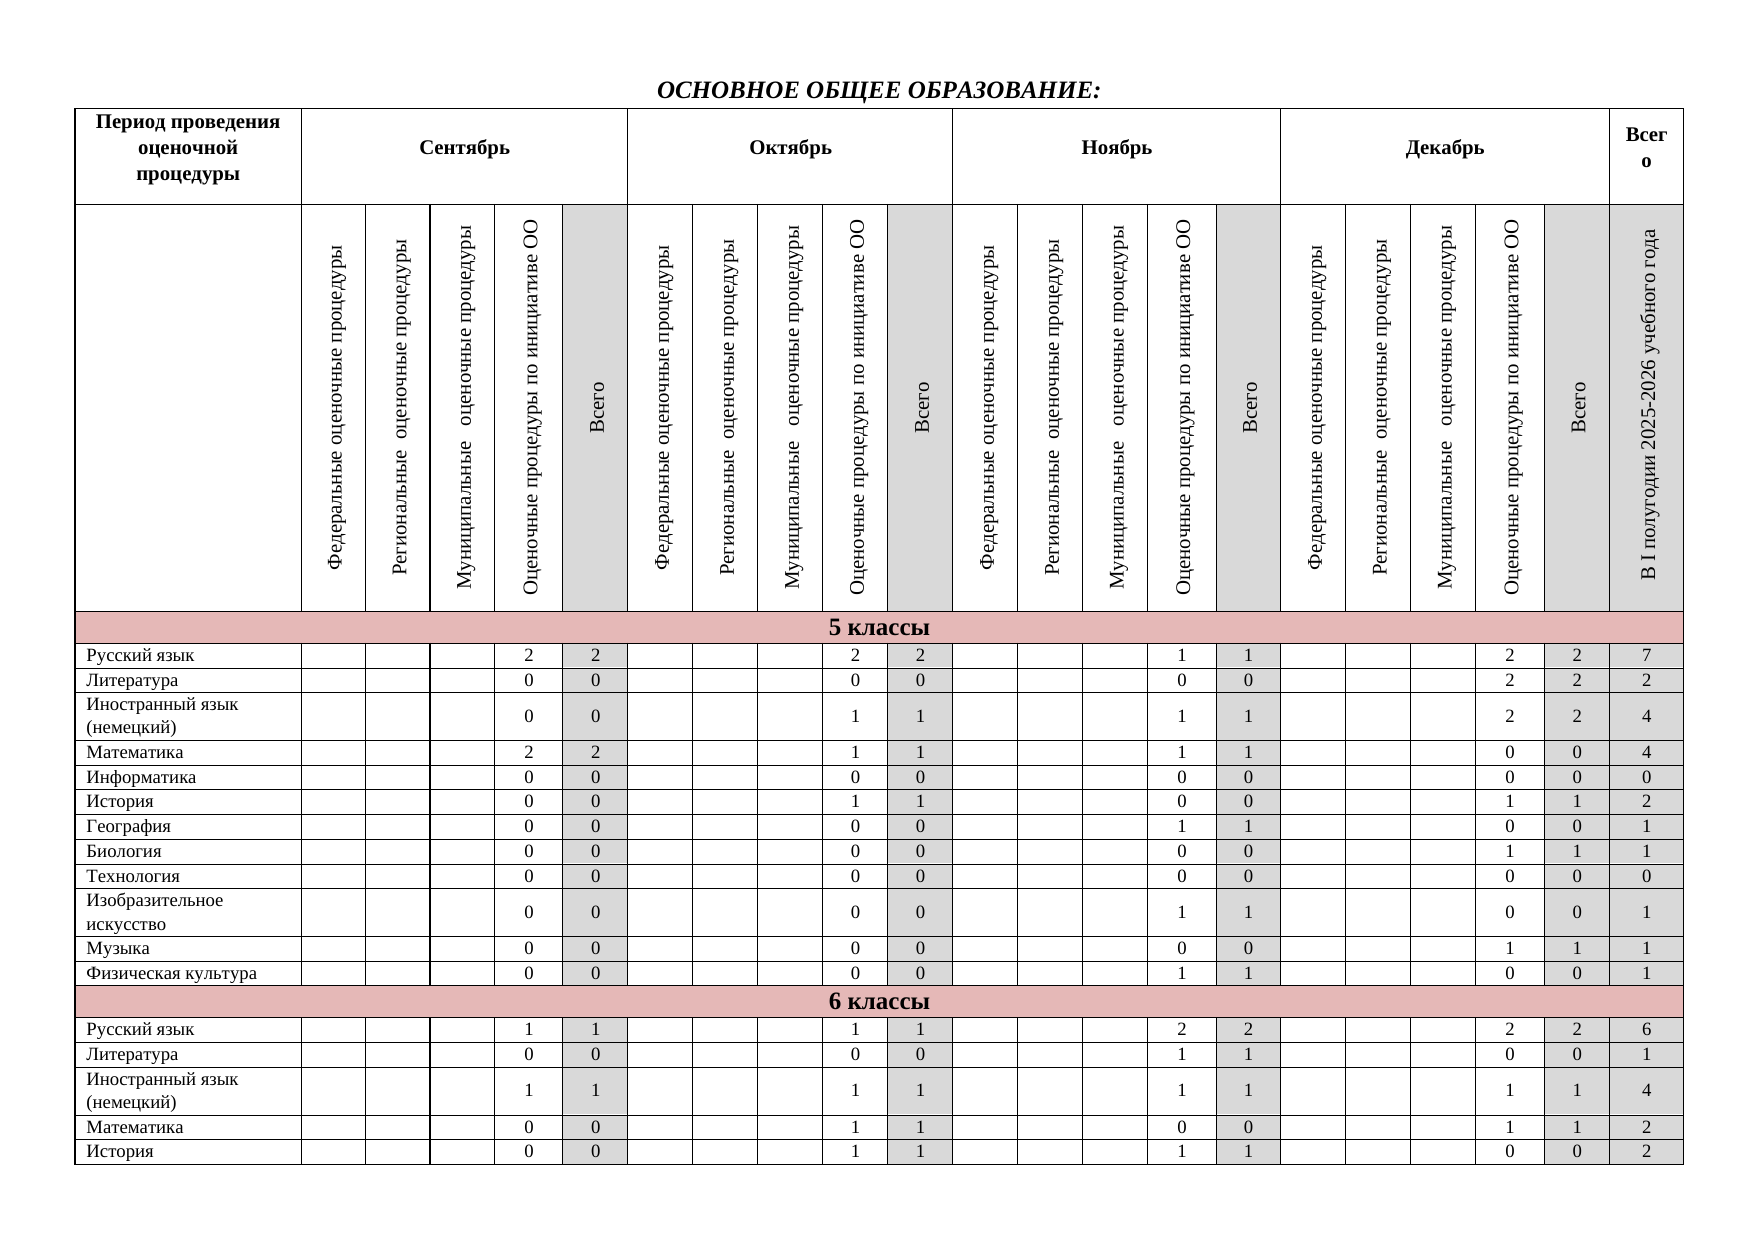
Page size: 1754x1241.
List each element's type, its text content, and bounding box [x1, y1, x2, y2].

table_cell [302, 962, 365, 985]
table_cell 0 [823, 840, 887, 863]
table_cell 2 [1610, 1140, 1683, 1164]
table_cell [953, 962, 1017, 985]
table_cell 0 [1217, 1116, 1280, 1139]
table_cell [953, 840, 1017, 863]
table_cell [431, 1116, 494, 1139]
table_cell [1346, 644, 1410, 667]
table_cell [302, 840, 365, 863]
table_cell [953, 1043, 1017, 1067]
table_cell [302, 865, 365, 888]
table_cell [302, 766, 365, 789]
table_cell [628, 669, 692, 692]
table_cell [628, 766, 692, 789]
table_cell [1281, 1140, 1345, 1164]
table_cell 0 [495, 1043, 562, 1067]
table_cell [758, 815, 822, 839]
table_cell [431, 865, 494, 888]
table_cell 0 [1545, 741, 1609, 765]
table_cell 1 [1545, 1068, 1609, 1114]
table_cell [302, 741, 365, 765]
table_cell [1018, 865, 1082, 888]
table_cell [1083, 889, 1147, 936]
table_cell [693, 1018, 757, 1042]
table_cell 1 [888, 693, 952, 740]
table_cell [758, 937, 822, 961]
table_cell [1346, 815, 1410, 839]
table_cell [1018, 766, 1082, 789]
table_cell 0 [563, 1116, 627, 1139]
table_cell [1281, 790, 1345, 814]
table_cell Оценочные процедуры по инициативе ОО [823, 205, 887, 611]
table_cell 0 [563, 766, 627, 789]
table_cell 0 [1217, 840, 1280, 863]
table_cell 0 [1217, 669, 1280, 692]
table_cell [366, 937, 429, 961]
table_cell [1281, 766, 1345, 789]
table_cell 1 [823, 1116, 887, 1139]
table_cell 0 [1545, 962, 1609, 985]
table_cell [431, 1068, 494, 1114]
table_cell [1018, 937, 1082, 961]
table_cell 1 [1217, 644, 1280, 667]
table_cell Физическая культура [76, 962, 301, 985]
table_cell 1 [888, 741, 952, 765]
table_cell 0 [563, 962, 627, 985]
table_cell [758, 644, 822, 667]
table_cell 1 [1476, 1116, 1544, 1139]
table_cell 0 [1148, 790, 1216, 814]
table_cell [693, 1068, 757, 1114]
table_cell [693, 693, 757, 740]
table_cell [431, 644, 494, 667]
table_cell [758, 1043, 822, 1067]
table_cell [693, 669, 757, 692]
table_cell 0 [1545, 815, 1609, 839]
table_cell [302, 644, 365, 667]
table_cell [758, 865, 822, 888]
table_cell Математика [76, 741, 301, 765]
table_cell 1 [1610, 889, 1683, 936]
table_cell [1346, 766, 1410, 789]
table_cell 1 [1610, 937, 1683, 961]
table_cell 0 [495, 840, 562, 863]
table_cell 0 [1217, 790, 1280, 814]
table_cell Русский язык [76, 644, 301, 667]
table_cell 0 [1148, 937, 1216, 961]
table_cell Информатика [76, 766, 301, 789]
table_cell [758, 1116, 822, 1139]
table_cell [366, 840, 429, 863]
table_cell Федеральные оценочные процедуры [628, 205, 692, 611]
table_cell 2 [1545, 669, 1609, 692]
table_cell География [76, 815, 301, 839]
table_cell [953, 1068, 1017, 1114]
table_cell 0 [823, 865, 887, 888]
table_cell [431, 1018, 494, 1042]
table_cell [1411, 1068, 1475, 1114]
table_cell [366, 693, 429, 740]
table_cell [953, 1018, 1017, 1042]
table_cell 0 [1476, 889, 1544, 936]
table_cell [1346, 741, 1410, 765]
table_cell 0 [563, 840, 627, 863]
table_cell 0 [563, 669, 627, 692]
table_cell [1411, 1140, 1475, 1164]
table_cell 0 [1545, 1140, 1609, 1164]
table_cell [1083, 815, 1147, 839]
table_cell [1083, 790, 1147, 814]
table_cell 1 [888, 1116, 952, 1139]
table_cell [628, 937, 692, 961]
table_cell 2 [823, 644, 887, 667]
table_cell Муниципальные оценочные процедуры [1083, 205, 1147, 611]
table_cell [1346, 1140, 1410, 1164]
table_cell [1346, 889, 1410, 936]
table_cell [1411, 1043, 1475, 1067]
table_cell 2 [563, 644, 627, 667]
table_cell 0 [888, 766, 952, 789]
table_cell 2 [1545, 1018, 1609, 1042]
table_cell 1 [888, 1018, 952, 1042]
table_cell Биология [76, 840, 301, 863]
table_cell 0 [888, 865, 952, 888]
table_cell [1083, 693, 1147, 740]
table_cell [1018, 1068, 1082, 1114]
table_cell 2 [1476, 644, 1544, 667]
table_cell 4 [1610, 1068, 1683, 1114]
table_cell 1 [1545, 937, 1609, 961]
table_cell 0 [823, 766, 887, 789]
table_cell [302, 889, 365, 936]
table_cell [693, 766, 757, 789]
table_cell [431, 766, 494, 789]
table_cell [1083, 644, 1147, 667]
table_cell Русский язык [76, 1018, 301, 1042]
table_cell [1018, 889, 1082, 936]
table_cell 1 [1148, 815, 1216, 839]
table_cell 1 [1217, 693, 1280, 740]
table_cell [758, 790, 822, 814]
table_cell [1018, 1116, 1082, 1139]
table_cell 1 [888, 1068, 952, 1114]
table_cell 2 [1610, 669, 1683, 692]
table_cell Всего [888, 205, 952, 611]
table_cell [431, 815, 494, 839]
table_cell 0 [1217, 766, 1280, 789]
table_cell [628, 1018, 692, 1042]
table_cell [628, 1140, 692, 1164]
table_cell [1346, 1043, 1410, 1067]
table_cell [693, 840, 757, 863]
table_cell Всего [1217, 205, 1280, 611]
table_cell [693, 644, 757, 667]
table_cell 7 [1610, 644, 1683, 667]
table_cell [1018, 962, 1082, 985]
table_header Период проведения оценочной процедуры [76, 109, 301, 204]
table_cell [366, 766, 429, 789]
table_cell 1 [823, 1140, 887, 1164]
table_cell [366, 865, 429, 888]
table_cell [1411, 790, 1475, 814]
table_cell [1018, 790, 1082, 814]
table_cell 4 [1610, 741, 1683, 765]
table_cell 0 [563, 790, 627, 814]
table_cell [431, 693, 494, 740]
table_cell 1 [1476, 937, 1544, 961]
table_cell [1411, 741, 1475, 765]
table_cell [1281, 840, 1345, 863]
table_cell [1281, 1068, 1345, 1114]
table_cell [628, 741, 692, 765]
table_cell 1 [1217, 815, 1280, 839]
table_cell [758, 840, 822, 863]
table_cell [628, 815, 692, 839]
table_cell [628, 644, 692, 667]
table_cell [302, 815, 365, 839]
table_cell 0 [495, 790, 562, 814]
table_cell [953, 790, 1017, 814]
table_cell Федеральные оценочные процедуры [1281, 205, 1345, 611]
table_cell 0 [888, 669, 952, 692]
table_cell 1 [495, 1068, 562, 1114]
table_cell [1346, 693, 1410, 740]
table_cell [1018, 741, 1082, 765]
table_cell 1 [1148, 1043, 1216, 1067]
table_cell 0 [563, 815, 627, 839]
table_cell Музыка [76, 937, 301, 961]
table_cell [366, 962, 429, 985]
table_cell [953, 937, 1017, 961]
table_cell [693, 1140, 757, 1164]
table_cell Иностранный язык (немецкий) [76, 1068, 301, 1114]
table_cell [758, 669, 822, 692]
table_cell [1083, 1140, 1147, 1164]
table_cell [628, 790, 692, 814]
table_cell [431, 1043, 494, 1067]
table_cell 1 [1148, 644, 1216, 667]
table_cell [1411, 815, 1475, 839]
table_cell [1083, 937, 1147, 961]
table_cell 6 [1610, 1018, 1683, 1042]
table_cell 1 [1148, 693, 1216, 740]
table_cell [302, 937, 365, 961]
table_cell [1083, 766, 1147, 789]
table_cell 0 [563, 937, 627, 961]
table_cell [302, 1018, 365, 1042]
table_cell 0 [495, 669, 562, 692]
table_cell [693, 889, 757, 936]
table_cell 0 [1148, 766, 1216, 789]
table_cell 0 [1148, 840, 1216, 863]
table_cell Литература [76, 1043, 301, 1067]
table_cell 0 [823, 669, 887, 692]
table_cell 1 [1610, 962, 1683, 985]
table_cell 0 [495, 889, 562, 936]
table_cell 2 [1610, 1116, 1683, 1139]
table_cell 0 [563, 693, 627, 740]
table_cell [1346, 962, 1410, 985]
table_cell 0 [1545, 865, 1609, 888]
table_cell 1 [1217, 741, 1280, 765]
table_header Октябрь [628, 109, 952, 204]
table_cell [1083, 741, 1147, 765]
table_cell 0 [1148, 1116, 1216, 1139]
table_cell 1 [1610, 1043, 1683, 1067]
table_cell [1411, 962, 1475, 985]
table_header Сентябрь [302, 109, 627, 204]
table_cell 0 [823, 815, 887, 839]
table_cell [431, 937, 494, 961]
table_cell [628, 840, 692, 863]
table_cell [1281, 741, 1345, 765]
table_cell 1 [1217, 1140, 1280, 1164]
table_cell [1411, 865, 1475, 888]
table_cell [431, 1140, 494, 1164]
table_cell [1346, 865, 1410, 888]
table_cell 0 [1545, 889, 1609, 936]
table_cell 0 [563, 1043, 627, 1067]
table_cell [431, 840, 494, 863]
table_cell 0 [888, 840, 952, 863]
table_cell [953, 693, 1017, 740]
table_cell [1346, 937, 1410, 961]
table_cell [758, 1018, 822, 1042]
table_cell [366, 1140, 429, 1164]
table_cell 6 классы [76, 986, 1683, 1017]
table_cell 0 [823, 889, 887, 936]
table_cell [431, 889, 494, 936]
table_cell [1281, 693, 1345, 740]
table_cell [1083, 1043, 1147, 1067]
table_cell [1411, 1018, 1475, 1042]
table_cell Региональные оценочные процедуры [1018, 205, 1082, 611]
table_cell 2 [1148, 1018, 1216, 1042]
table_cell [302, 693, 365, 740]
table_cell 2 [1476, 1018, 1544, 1042]
table_cell [758, 693, 822, 740]
table_cell [431, 790, 494, 814]
table_cell [1411, 693, 1475, 740]
table_cell Технология [76, 865, 301, 888]
table_cell [628, 865, 692, 888]
table_cell 0 [1476, 1043, 1544, 1067]
table_cell [431, 741, 494, 765]
table_cell Федеральные оценочные процедуры [302, 205, 365, 611]
table_cell 0 [1476, 1140, 1544, 1164]
table_cell 0 [1476, 741, 1544, 765]
table_cell [1083, 840, 1147, 863]
table_cell Литература [76, 669, 301, 692]
table_cell 1 [1610, 840, 1683, 863]
table_header Декабрь [1281, 109, 1609, 204]
table_cell 1 [1217, 1043, 1280, 1067]
table_cell [1018, 644, 1082, 667]
table_cell 1 [888, 1140, 952, 1164]
table_cell 0 [823, 962, 887, 985]
table_cell [953, 865, 1017, 888]
table_cell [431, 962, 494, 985]
table_cell [758, 1140, 822, 1164]
table_cell [693, 962, 757, 985]
table_cell [1346, 669, 1410, 692]
table_cell [1281, 889, 1345, 936]
table_cell Муниципальные оценочные процедуры [1411, 205, 1475, 611]
table_cell [1346, 790, 1410, 814]
table_cell 1 [1476, 790, 1544, 814]
table_cell [1281, 669, 1345, 692]
table_cell [1346, 1068, 1410, 1114]
table_cell [1346, 1116, 1410, 1139]
table_cell [1281, 1116, 1345, 1139]
table_cell [1411, 937, 1475, 961]
table_cell Региональные оценочные процедуры [693, 205, 757, 611]
table_cell [953, 1116, 1017, 1139]
table_cell 1 [1148, 962, 1216, 985]
table_cell 0 [1476, 865, 1544, 888]
table_cell 0 [563, 1140, 627, 1164]
table_cell [1281, 644, 1345, 667]
table_cell 0 [888, 889, 952, 936]
table_cell [302, 1068, 365, 1114]
table_cell Региональные оценочные процедуры [366, 205, 429, 611]
table_cell 0 [1217, 937, 1280, 961]
table_cell 1 [1545, 840, 1609, 863]
table_cell [1018, 840, 1082, 863]
table_cell [693, 741, 757, 765]
table_cell 1 [823, 1068, 887, 1114]
table_cell 1 [1545, 1116, 1609, 1139]
table_cell Региональные оценочные процедуры [1346, 205, 1410, 611]
table_cell 0 [888, 815, 952, 839]
table_cell Иностранный язык (немецкий) [76, 693, 301, 740]
table_cell 1 [563, 1068, 627, 1114]
table_cell [1083, 865, 1147, 888]
table_cell [953, 1140, 1017, 1164]
table_cell [1018, 693, 1082, 740]
table_cell 1 [1610, 815, 1683, 839]
table_cell [953, 644, 1017, 667]
table_header Всего [1610, 109, 1683, 204]
table_cell [1346, 840, 1410, 863]
table_cell Оценочные процедуры по инициативе ОО [1148, 205, 1216, 611]
table_cell [1018, 1140, 1082, 1164]
table_cell [302, 1116, 365, 1139]
table_cell [1083, 1018, 1147, 1042]
table_cell 2 [1545, 693, 1609, 740]
table_cell 0 [888, 1043, 952, 1067]
table_cell 1 [1545, 790, 1609, 814]
table_cell [1411, 644, 1475, 667]
table_cell 0 [563, 889, 627, 936]
table_cell [953, 669, 1017, 692]
table_cell [1411, 840, 1475, 863]
table_cell [302, 669, 365, 692]
table_cell 1 [495, 1018, 562, 1042]
table_cell Всего [1545, 205, 1609, 611]
table_cell [1018, 815, 1082, 839]
table_cell 0 [1545, 1043, 1609, 1067]
table_cell 1 [823, 790, 887, 814]
table_cell Оценочные процедуры по инициативе ОО [1476, 205, 1544, 611]
table_cell [302, 790, 365, 814]
table_cell [758, 766, 822, 789]
table_cell 1 [823, 1018, 887, 1042]
table_cell [1281, 815, 1345, 839]
table_cell 1 [888, 790, 952, 814]
table_cell [628, 889, 692, 936]
table_cell [366, 741, 429, 765]
table_cell [758, 962, 822, 985]
table_cell 0 [1610, 865, 1683, 888]
table_cell 2 [1476, 693, 1544, 740]
table_cell 4 [1610, 693, 1683, 740]
table_cell 1 [563, 1018, 627, 1042]
table_cell [758, 741, 822, 765]
table_cell 2 [1476, 669, 1544, 692]
table_cell [1411, 669, 1475, 692]
table_cell 0 [563, 865, 627, 888]
table_cell [628, 1043, 692, 1067]
table_cell 1 [1148, 1140, 1216, 1164]
table_header Ноябрь [953, 109, 1280, 204]
table_cell Математика [76, 1116, 301, 1139]
table_cell [1083, 1116, 1147, 1139]
table_cell 0 [495, 693, 562, 740]
table_cell [693, 815, 757, 839]
table_cell [1411, 1116, 1475, 1139]
table_cell [366, 889, 429, 936]
table_cell [366, 1068, 429, 1114]
table_cell [366, 644, 429, 667]
table_cell [302, 1140, 365, 1164]
table_cell [366, 1043, 429, 1067]
table_cell 1 [823, 693, 887, 740]
table_cell [1281, 962, 1345, 985]
table_cell [1083, 962, 1147, 985]
table_cell 0 [495, 766, 562, 789]
table_cell [693, 1043, 757, 1067]
table_cell [953, 766, 1017, 789]
table_cell [1281, 937, 1345, 961]
table_cell [366, 669, 429, 692]
table_cell [1411, 889, 1475, 936]
table_cell 1 [1148, 1068, 1216, 1114]
table_cell [1018, 669, 1082, 692]
table_cell [431, 669, 494, 692]
table_cell 5 классы [76, 612, 1683, 643]
text ОСНОВНОЕ ОБЩЕЕ ОБРАЗОВАНИЕ: [75, 75, 1683, 104]
table_cell [1281, 865, 1345, 888]
table_cell 2 [495, 741, 562, 765]
table_cell 0 [1476, 962, 1544, 985]
table_cell [302, 1043, 365, 1067]
table_cell 1 [823, 741, 887, 765]
table_cell В I полугодии 2025-2026 учебного года [1610, 205, 1683, 611]
table_cell 0 [888, 937, 952, 961]
table_cell [628, 1116, 692, 1139]
table_cell [1411, 766, 1475, 789]
table_cell 0 [495, 962, 562, 985]
table_cell 1 [1217, 889, 1280, 936]
table_cell [953, 741, 1017, 765]
table_cell 0 [495, 865, 562, 888]
table_cell 0 [1545, 766, 1609, 789]
table_cell 1 [1476, 1068, 1544, 1114]
table_cell История [76, 1140, 301, 1164]
table_cell Изобразительное искусство [76, 889, 301, 936]
table_cell 1 [1148, 889, 1216, 936]
table_cell 0 [888, 962, 952, 985]
table_cell 1 [1217, 1068, 1280, 1114]
table_cell 0 [1476, 766, 1544, 789]
table_cell [693, 1116, 757, 1139]
table_cell Оценочные процедуры по инициативе ОО [495, 205, 562, 611]
table_cell 0 [823, 937, 887, 961]
table_cell [628, 693, 692, 740]
table_cell 0 [1610, 766, 1683, 789]
table_cell 0 [495, 1140, 562, 1164]
table_cell [953, 889, 1017, 936]
table_cell 0 [1148, 865, 1216, 888]
table_cell [1083, 669, 1147, 692]
table_cell 1 [1217, 962, 1280, 985]
table_cell [76, 205, 301, 611]
table_cell 0 [823, 1043, 887, 1067]
table_cell 2 [1610, 790, 1683, 814]
table_cell [366, 1018, 429, 1042]
table_cell [693, 865, 757, 888]
table_cell 2 [1545, 644, 1609, 667]
table_cell 0 [1148, 669, 1216, 692]
table_cell [693, 790, 757, 814]
table_cell [758, 1068, 822, 1114]
table_cell [1281, 1043, 1345, 1067]
table_cell [366, 1116, 429, 1139]
table_cell Федеральные оценочные процедуры [953, 205, 1017, 611]
table_cell [1083, 1068, 1147, 1114]
table_cell 0 [495, 815, 562, 839]
table_cell [693, 937, 757, 961]
table_cell [628, 1068, 692, 1114]
table_cell [953, 815, 1017, 839]
table_cell Всего [563, 205, 627, 611]
table_cell [1018, 1018, 1082, 1042]
table_cell 1 [1148, 741, 1216, 765]
table_cell Муниципальные оценочные процедуры [431, 205, 494, 611]
table_cell [628, 962, 692, 985]
table_cell Муниципальные оценочные процедуры [758, 205, 822, 611]
table_cell [1346, 1018, 1410, 1042]
table_cell 0 [1217, 865, 1280, 888]
table_cell История [76, 790, 301, 814]
table_cell 1 [1476, 840, 1544, 863]
table_cell [366, 790, 429, 814]
table_cell 0 [1476, 815, 1544, 839]
table_cell 0 [495, 1116, 562, 1139]
table_cell 0 [495, 937, 562, 961]
table_cell 2 [495, 644, 562, 667]
table_cell [1281, 1018, 1345, 1042]
table_cell 2 [1217, 1018, 1280, 1042]
table_cell [1018, 1043, 1082, 1067]
table_cell 2 [563, 741, 627, 765]
table_cell 2 [888, 644, 952, 667]
table_cell [758, 889, 822, 936]
table_cell [366, 815, 429, 839]
